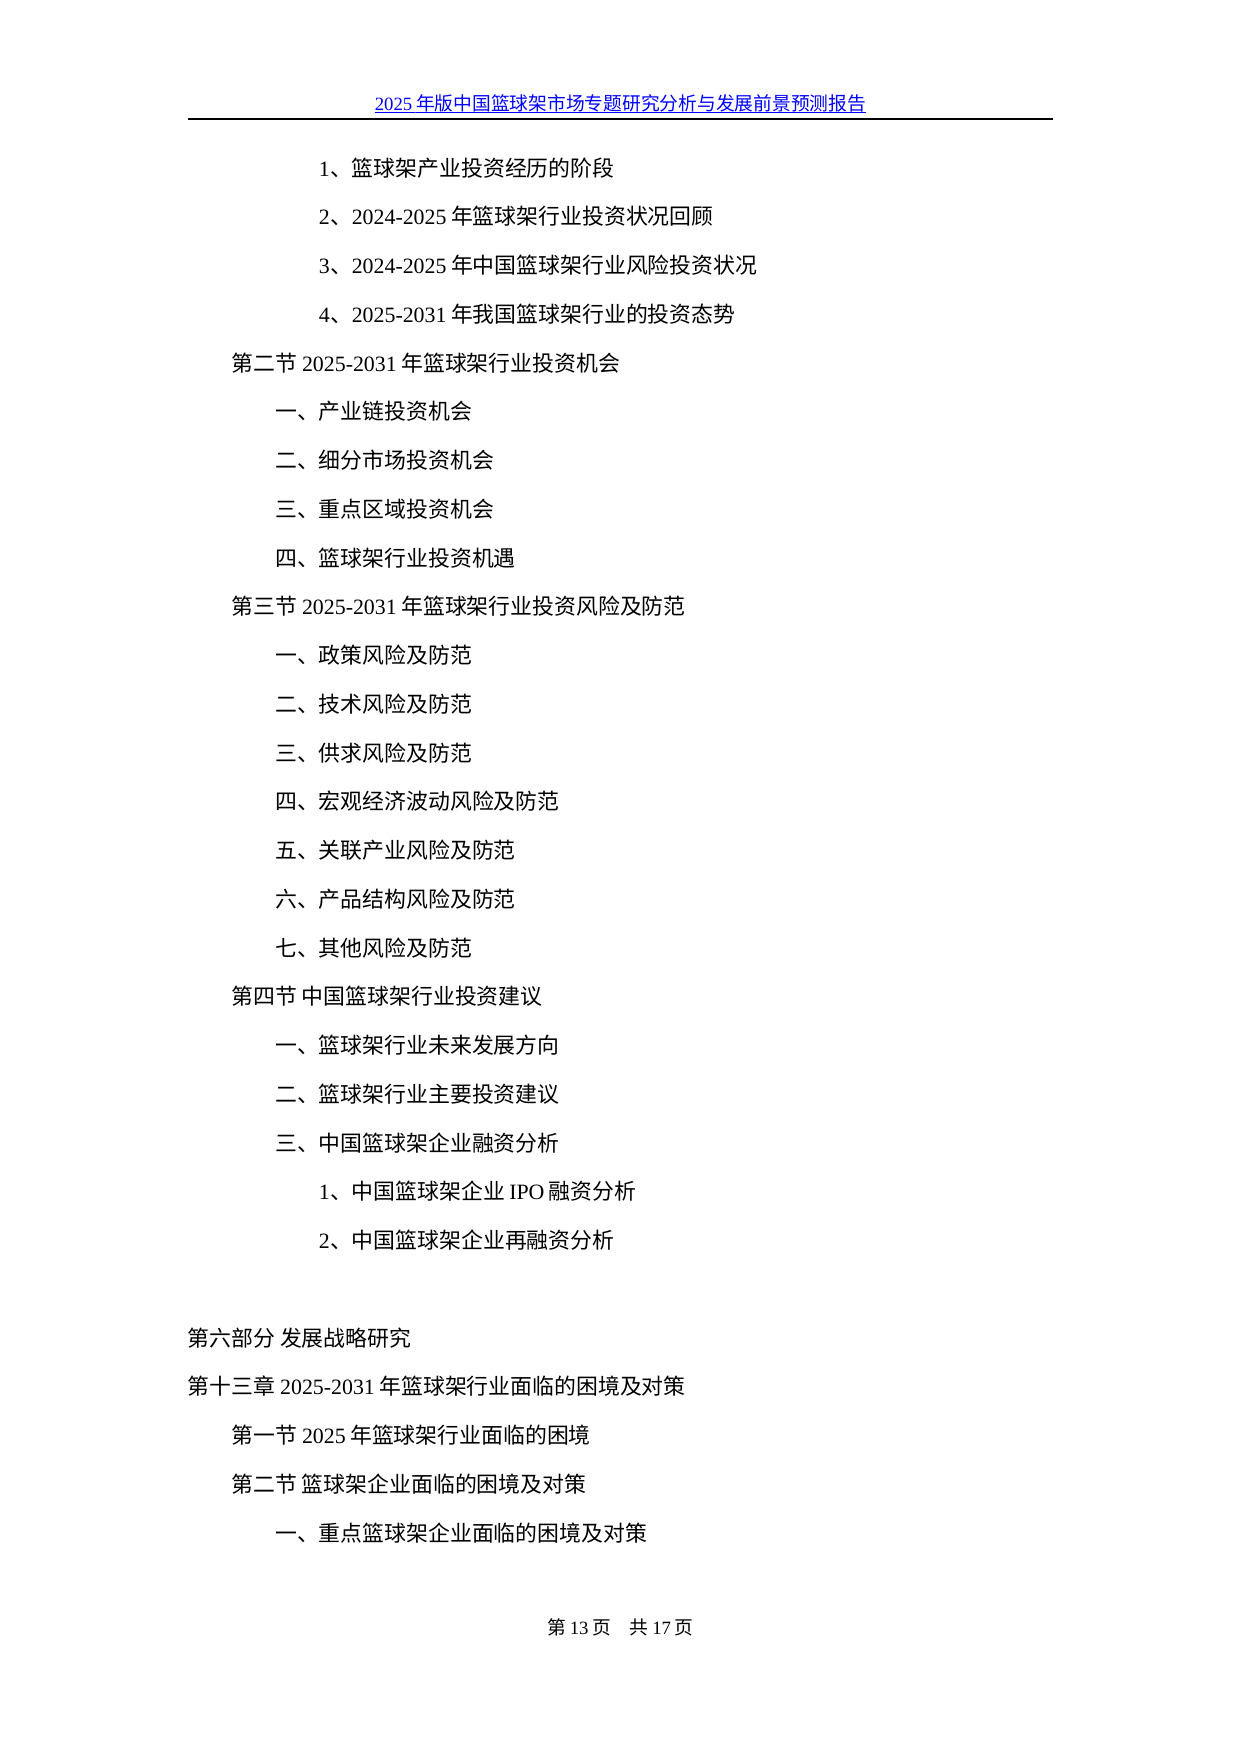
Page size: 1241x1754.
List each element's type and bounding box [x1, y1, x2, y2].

text [187, 150, 1053, 1548]
